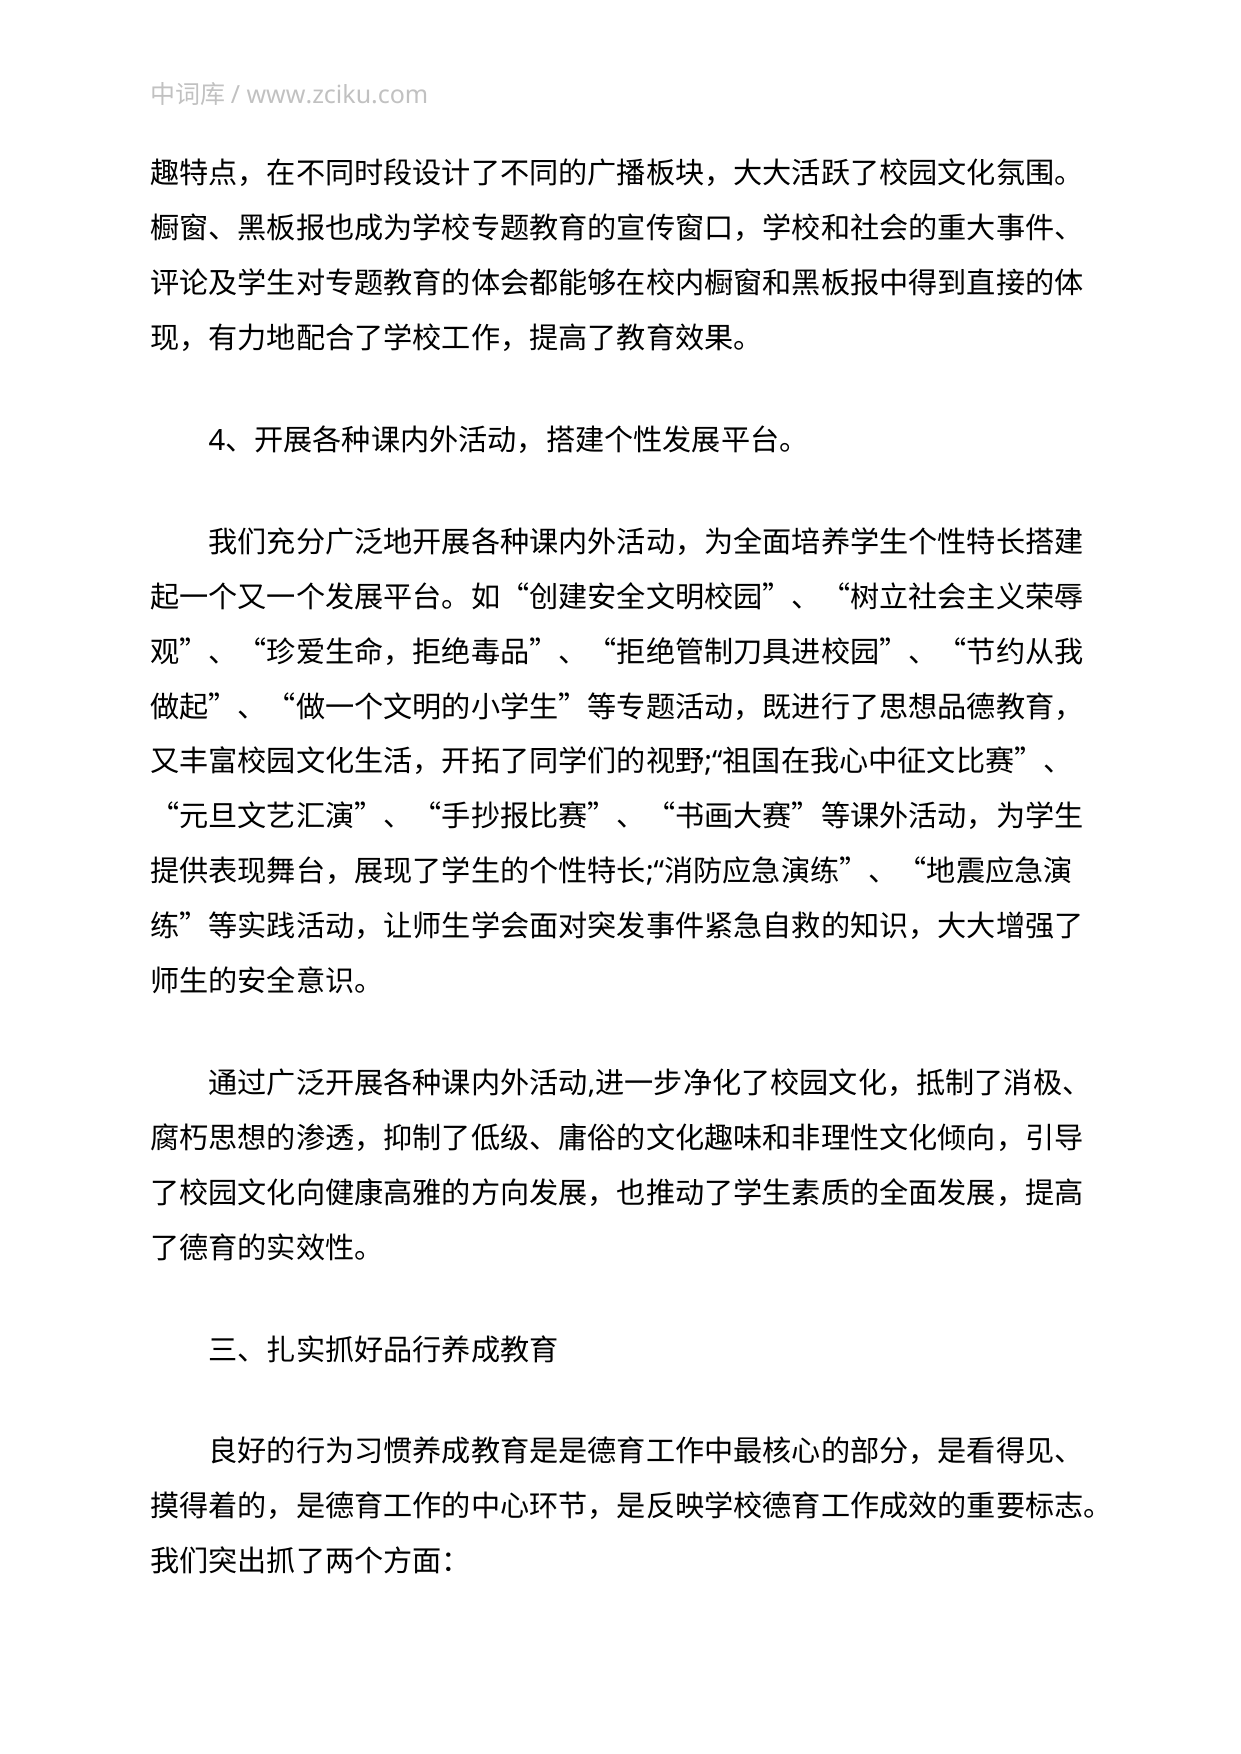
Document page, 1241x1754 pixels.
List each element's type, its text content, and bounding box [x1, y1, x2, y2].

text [150, 150, 1090, 357]
text 良好的行为习惯养成教育是是德育工作中最核心的部分，是看得见、摸得着的，是德育工作的中心环节，是反映学校德育工作成效的重要标志。我们突出抓了两个方面： [150, 1428, 1090, 1580]
text 我们充分广泛地开展各种课内外活动，为全面培养学生个性特长搭建起一个又一个发展平台。如“创建安全文明校园”、“树立社会主义荣辱观”、“珍爱生命，拒绝毒品”、“拒绝管制刀具进校园”、“节约从我做起”、“做一个文明的小学生”等专题活动，既进行了思想品德教育，又丰富校园文化生活，开拓了同学们的视野;“祖国在我心中征文比赛”、“元旦文艺汇演”、“手抄报比赛”、“书画大赛”等课外活动，为学生提供表现舞台，展现了学生的个性特长;“消防应急演练”、“地震应急演练”等实践活动，让师生学会面对突发事件紧急自救的知识，大大增强了师生的安全意识。 [150, 518, 1090, 1000]
text 通过广泛开展各种课内外活动,进一步净化了校园文化，抵制了消极、腐朽思想的渗透，抑制了低级、庸俗的文化趣味和非理性文化倾向，引导了校园文化向健康高雅的方向发展，也推动了学生素质的全面发展，提高了德育的实效性。 [150, 1059, 1090, 1267]
text 4、开展各种课内外活动，搭建个性发展平台。 [150, 416, 1090, 459]
text 三、扎实抓好品行养成教育 [150, 1326, 1090, 1368]
